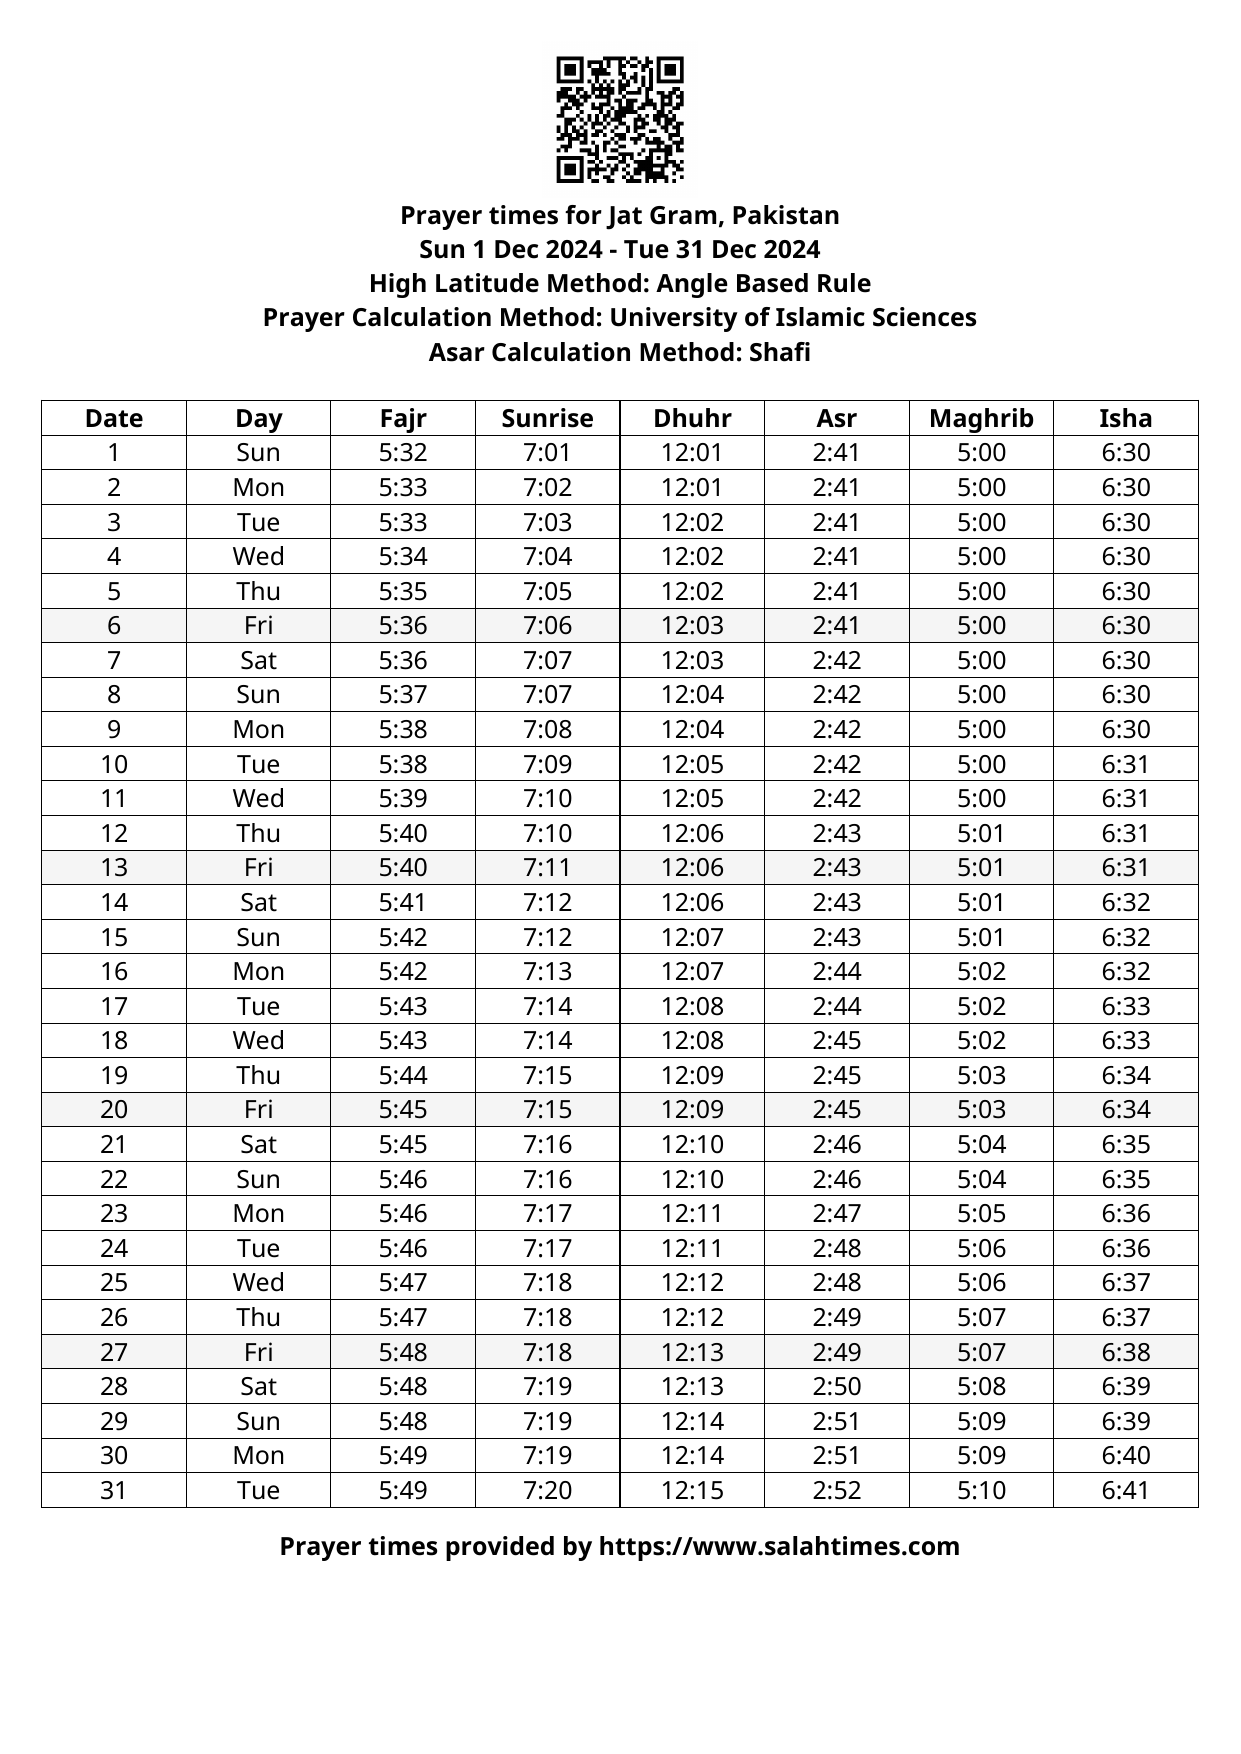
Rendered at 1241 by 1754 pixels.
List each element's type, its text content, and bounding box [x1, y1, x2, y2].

table_cell 1 [42, 436, 186, 469]
table_cell 2:44 [765, 954, 909, 988]
table_cell Sun [187, 436, 330, 469]
table_cell 2:42 [765, 678, 909, 711]
table_cell 6:33 [1054, 1024, 1198, 1057]
table_cell 5:46 [331, 1231, 475, 1264]
text Prayer times for Jat Gram, Pakistan [42, 198, 1198, 232]
table_cell 5:38 [331, 712, 475, 746]
table_cell 7:19 [476, 1439, 619, 1472]
table_cell 2:49 [765, 1300, 909, 1334]
table_cell 7:15 [476, 1093, 619, 1126]
table_cell 5:35 [331, 574, 475, 607]
table_cell 6:30 [1054, 712, 1198, 746]
table_cell 7:12 [476, 885, 619, 919]
table_cell 6:30 [1054, 470, 1198, 504]
table_cell 12:01 [621, 470, 764, 504]
table_cell 2:45 [765, 1024, 909, 1057]
table_cell 27 [42, 1335, 186, 1368]
table_cell 2:44 [765, 989, 909, 1022]
table_cell 7:14 [476, 989, 619, 1022]
table_cell 12:05 [621, 781, 764, 815]
table_cell 12:15 [621, 1473, 764, 1507]
table_cell Mon [187, 954, 330, 988]
table_cell 16 [42, 954, 186, 988]
table_cell Mon [187, 470, 330, 504]
table_cell Thu [187, 1300, 330, 1334]
table_cell 6:34 [1054, 1058, 1198, 1092]
table_cell 7:11 [476, 851, 619, 884]
table_cell 6:40 [1054, 1439, 1198, 1472]
table_cell 11 [42, 781, 186, 815]
table_cell Wed [187, 781, 330, 815]
table_cell 5:44 [331, 1058, 475, 1092]
table_cell 12:08 [621, 1024, 764, 1057]
table_cell Fri [187, 851, 330, 884]
table_cell 5:33 [331, 470, 475, 504]
table_cell 7:07 [476, 678, 619, 711]
table_cell 6:30 [1054, 678, 1198, 711]
table_cell 28 [42, 1369, 186, 1403]
table_cell 5:01 [910, 920, 1053, 953]
table_cell 5:00 [910, 678, 1053, 711]
table_cell 5:03 [910, 1058, 1053, 1092]
table_cell 7:06 [476, 609, 619, 642]
table_cell 5:00 [910, 436, 1053, 469]
table_cell 2:43 [765, 816, 909, 849]
table_cell 5:33 [331, 505, 475, 538]
table_cell 5:00 [910, 643, 1053, 677]
table_cell Thu [187, 816, 330, 849]
table_cell 5:00 [910, 574, 1053, 607]
table_cell 30 [42, 1439, 186, 1472]
table_cell Mon [187, 1439, 330, 1472]
table_cell 22 [42, 1162, 186, 1195]
table_cell 5:04 [910, 1162, 1053, 1195]
table_cell 7:16 [476, 1127, 619, 1161]
table_cell 5:00 [910, 609, 1053, 642]
table_cell 6:34 [1054, 1093, 1198, 1126]
table_cell 7:13 [476, 954, 619, 988]
table_cell 5:00 [910, 505, 1053, 538]
table_cell 12:05 [621, 747, 764, 780]
table_cell 2 [42, 470, 186, 504]
table_cell 5:46 [331, 1196, 475, 1230]
table_cell 7 [42, 643, 186, 677]
table_cell 12:08 [621, 989, 764, 1022]
table_cell 12:02 [621, 574, 764, 607]
table_cell 2:48 [765, 1266, 909, 1299]
table_header Dhuhr [621, 401, 764, 434]
table_cell 5:34 [331, 539, 475, 573]
table_cell 25 [42, 1266, 186, 1299]
table_cell 2:50 [765, 1369, 909, 1403]
table_cell 2:41 [765, 436, 909, 469]
table_cell 5:37 [331, 678, 475, 711]
table_cell 5:04 [910, 1127, 1053, 1161]
table_cell 2:46 [765, 1162, 909, 1195]
table_cell 6:31 [1054, 816, 1198, 849]
table_cell 5:40 [331, 816, 475, 849]
text Asar Calculation Method: Shafi [42, 334, 1198, 368]
table_cell 7:03 [476, 505, 619, 538]
table_cell 5:08 [910, 1369, 1053, 1403]
table_cell 12:06 [621, 816, 764, 849]
table_cell Fri [187, 1335, 330, 1368]
table_cell Fri [187, 1093, 330, 1126]
table_cell 12:13 [621, 1335, 764, 1368]
table_cell 5:01 [910, 851, 1053, 884]
table_cell 7:18 [476, 1335, 619, 1368]
table_cell 5:48 [331, 1404, 475, 1437]
table_cell 6:39 [1054, 1404, 1198, 1437]
table_cell Thu [187, 1058, 330, 1092]
table_cell Sat [187, 643, 330, 677]
table_cell 12:11 [621, 1231, 764, 1264]
table_cell 5:05 [910, 1196, 1053, 1230]
table_cell 12:14 [621, 1404, 764, 1437]
table_cell 29 [42, 1404, 186, 1437]
table_cell Mon [187, 1196, 330, 1230]
table_cell 5:06 [910, 1231, 1053, 1264]
table_cell 5:00 [910, 781, 1053, 815]
table_cell 2:43 [765, 885, 909, 919]
table_cell 6:33 [1054, 989, 1198, 1022]
table_cell 12:01 [621, 436, 764, 469]
table_cell 2:43 [765, 920, 909, 953]
table_cell 12:13 [621, 1369, 764, 1403]
table_cell Sat [187, 1127, 330, 1161]
table_cell 5:01 [910, 885, 1053, 919]
table_cell Mon [187, 712, 330, 746]
table_cell Wed [187, 1266, 330, 1299]
table_cell Thu [187, 574, 330, 607]
table_cell Sat [187, 1369, 330, 1403]
table_cell 12:09 [621, 1093, 764, 1126]
table_header Isha [1054, 401, 1198, 434]
table_cell 2:41 [765, 609, 909, 642]
table_cell 12:12 [621, 1300, 764, 1334]
table_cell 12:14 [621, 1439, 764, 1472]
table_cell 7:18 [476, 1266, 619, 1299]
table_cell Sun [187, 678, 330, 711]
table_cell 15 [42, 920, 186, 953]
table_cell 12:02 [621, 505, 764, 538]
table_cell 5:01 [910, 816, 1053, 849]
table_cell 5:07 [910, 1335, 1053, 1368]
table_cell 18 [42, 1024, 186, 1057]
table_cell 23 [42, 1196, 186, 1230]
table_cell 6:35 [1054, 1162, 1198, 1195]
table_cell 6:37 [1054, 1300, 1198, 1334]
table_cell 31 [42, 1473, 186, 1507]
table_cell 5:00 [910, 539, 1053, 573]
table_cell 5:39 [331, 781, 475, 815]
table_cell 7:18 [476, 1300, 619, 1334]
text Prayer Calculation Method: University of Islamic Sciences [42, 300, 1198, 334]
table_cell 12:09 [621, 1058, 764, 1092]
table_cell 2:42 [765, 643, 909, 677]
table_cell Sat [187, 885, 330, 919]
table_header Asr [765, 401, 909, 434]
table_cell 7:01 [476, 436, 619, 469]
table_cell 7:10 [476, 781, 619, 815]
table_cell Sun [187, 920, 330, 953]
table_cell Tue [187, 989, 330, 1022]
table_cell 5:06 [910, 1266, 1053, 1299]
table_header Date [42, 401, 186, 434]
table_cell 5:47 [331, 1300, 475, 1334]
table_cell 5:36 [331, 609, 475, 642]
table_cell 12:10 [621, 1127, 764, 1161]
table_cell 7:10 [476, 816, 619, 849]
table_cell Tue [187, 1473, 330, 1507]
table_cell 5:00 [910, 470, 1053, 504]
table_cell 5:36 [331, 643, 475, 677]
table_cell 7:05 [476, 574, 619, 607]
table_cell 5:42 [331, 954, 475, 988]
table_cell 6:41 [1054, 1473, 1198, 1507]
table_cell 5:48 [331, 1335, 475, 1368]
table_cell Wed [187, 1024, 330, 1057]
table_cell 14 [42, 885, 186, 919]
table_cell 6:36 [1054, 1231, 1198, 1264]
table_cell 7:17 [476, 1231, 619, 1264]
table_cell 6:30 [1054, 609, 1198, 642]
table_cell 6:30 [1054, 539, 1198, 573]
table_cell 12:03 [621, 643, 764, 677]
table_cell 7:15 [476, 1058, 619, 1092]
table_cell 2:49 [765, 1335, 909, 1368]
table_cell 5:49 [331, 1473, 475, 1507]
table_cell 5:47 [331, 1266, 475, 1299]
table_cell 24 [42, 1231, 186, 1264]
table_cell 12:04 [621, 678, 764, 711]
table_cell 5:41 [331, 885, 475, 919]
table_cell 2:41 [765, 574, 909, 607]
table_cell Tue [187, 1231, 330, 1264]
table_cell 5:02 [910, 954, 1053, 988]
table_cell 6:30 [1054, 505, 1198, 538]
table_cell 2:45 [765, 1093, 909, 1126]
table_cell 12:07 [621, 920, 764, 953]
table_cell 12:06 [621, 851, 764, 884]
table_cell 26 [42, 1300, 186, 1334]
table_cell 7:19 [476, 1369, 619, 1403]
table_cell 2:47 [765, 1196, 909, 1230]
table_cell 12:11 [621, 1196, 764, 1230]
table_cell 5:45 [331, 1127, 475, 1161]
table_cell 12:03 [621, 609, 764, 642]
table_cell 7:12 [476, 920, 619, 953]
table_cell Wed [187, 539, 330, 573]
table_cell 7:19 [476, 1404, 619, 1437]
table_cell 5:43 [331, 1024, 475, 1057]
table_cell 6:39 [1054, 1369, 1198, 1403]
table_cell 2:41 [765, 505, 909, 538]
text Sun 1 Dec 2024 - Tue 31 Dec 2024 [42, 232, 1198, 266]
table_cell 7:16 [476, 1162, 619, 1195]
table_cell 12:04 [621, 712, 764, 746]
table_cell 5:40 [331, 851, 475, 884]
table_cell 5:48 [331, 1369, 475, 1403]
table_cell 5:43 [331, 989, 475, 1022]
table_cell 12:10 [621, 1162, 764, 1195]
table_cell 7:08 [476, 712, 619, 746]
table_cell 5:42 [331, 920, 475, 953]
table_cell 2:51 [765, 1439, 909, 1472]
table_cell Tue [187, 747, 330, 780]
table_cell 5:10 [910, 1473, 1053, 1507]
table_cell 3 [42, 505, 186, 538]
table_cell 2:41 [765, 539, 909, 573]
table_cell 2:42 [765, 781, 909, 815]
table_header Sunrise [476, 401, 619, 434]
table_cell Tue [187, 505, 330, 538]
table_cell 6 [42, 609, 186, 642]
table_cell 5:00 [910, 747, 1053, 780]
table_cell 2:45 [765, 1058, 909, 1092]
table_cell 5:07 [910, 1300, 1053, 1334]
table_cell 2:51 [765, 1404, 909, 1437]
table_cell 5:49 [331, 1439, 475, 1472]
table_cell 2:41 [765, 470, 909, 504]
table_cell 13 [42, 851, 186, 884]
table_cell 5:32 [331, 436, 475, 469]
table_cell 6:38 [1054, 1335, 1198, 1368]
table_cell 20 [42, 1093, 186, 1126]
table_header Day [187, 401, 330, 434]
table_cell 12:12 [621, 1266, 764, 1299]
table_header Maghrib [910, 401, 1053, 434]
table_cell 2:52 [765, 1473, 909, 1507]
table_cell 6:31 [1054, 851, 1198, 884]
table_cell Sun [187, 1404, 330, 1437]
table_cell 5:02 [910, 989, 1053, 1022]
table_cell 2:46 [765, 1127, 909, 1161]
table_cell 7:17 [476, 1196, 619, 1230]
table_cell 7:09 [476, 747, 619, 780]
table_cell 6:30 [1054, 436, 1198, 469]
table_cell 5:38 [331, 747, 475, 780]
table_cell 5:46 [331, 1162, 475, 1195]
table_cell 5:45 [331, 1093, 475, 1126]
table_cell 5:09 [910, 1439, 1053, 1472]
table_cell 6:32 [1054, 954, 1198, 988]
table_cell 8 [42, 678, 186, 711]
table_cell 5:03 [910, 1093, 1053, 1126]
table_cell 2:43 [765, 851, 909, 884]
table_cell 12:06 [621, 885, 764, 919]
table_cell 7:07 [476, 643, 619, 677]
table_cell 5 [42, 574, 186, 607]
table_cell 2:42 [765, 712, 909, 746]
table_cell 9 [42, 712, 186, 746]
text High Latitude Method: Angle Based Rule [42, 266, 1198, 300]
table_cell 6:30 [1054, 574, 1198, 607]
table_cell 7:20 [476, 1473, 619, 1507]
table_cell 4 [42, 539, 186, 573]
table_cell 6:32 [1054, 920, 1198, 953]
table_cell 5:02 [910, 1024, 1053, 1057]
table_cell Sun [187, 1162, 330, 1195]
text Prayer times provided by https://www.salahtimes.com [42, 1528, 1198, 1563]
table_cell 7:04 [476, 539, 619, 573]
table_cell 5:09 [910, 1404, 1053, 1437]
table_cell 17 [42, 989, 186, 1022]
table_cell 6:37 [1054, 1266, 1198, 1299]
table_header Fajr [331, 401, 475, 434]
table_cell 6:31 [1054, 747, 1198, 780]
table_cell 6:31 [1054, 781, 1198, 815]
table_cell 6:35 [1054, 1127, 1198, 1161]
table_cell Fri [187, 609, 330, 642]
table_cell 7:02 [476, 470, 619, 504]
picture [542, 41, 699, 198]
table_cell 6:36 [1054, 1196, 1198, 1230]
table_cell 12:07 [621, 954, 764, 988]
table_cell 2:42 [765, 747, 909, 780]
table_cell 12:02 [621, 539, 764, 573]
table_cell 2:48 [765, 1231, 909, 1264]
table_cell 10 [42, 747, 186, 780]
table_cell 21 [42, 1127, 186, 1161]
table_cell 6:32 [1054, 885, 1198, 919]
table_cell 12 [42, 816, 186, 849]
table_cell 7:14 [476, 1024, 619, 1057]
table_cell 5:00 [910, 712, 1053, 746]
table_cell 6:30 [1054, 643, 1198, 677]
table_cell 19 [42, 1058, 186, 1092]
